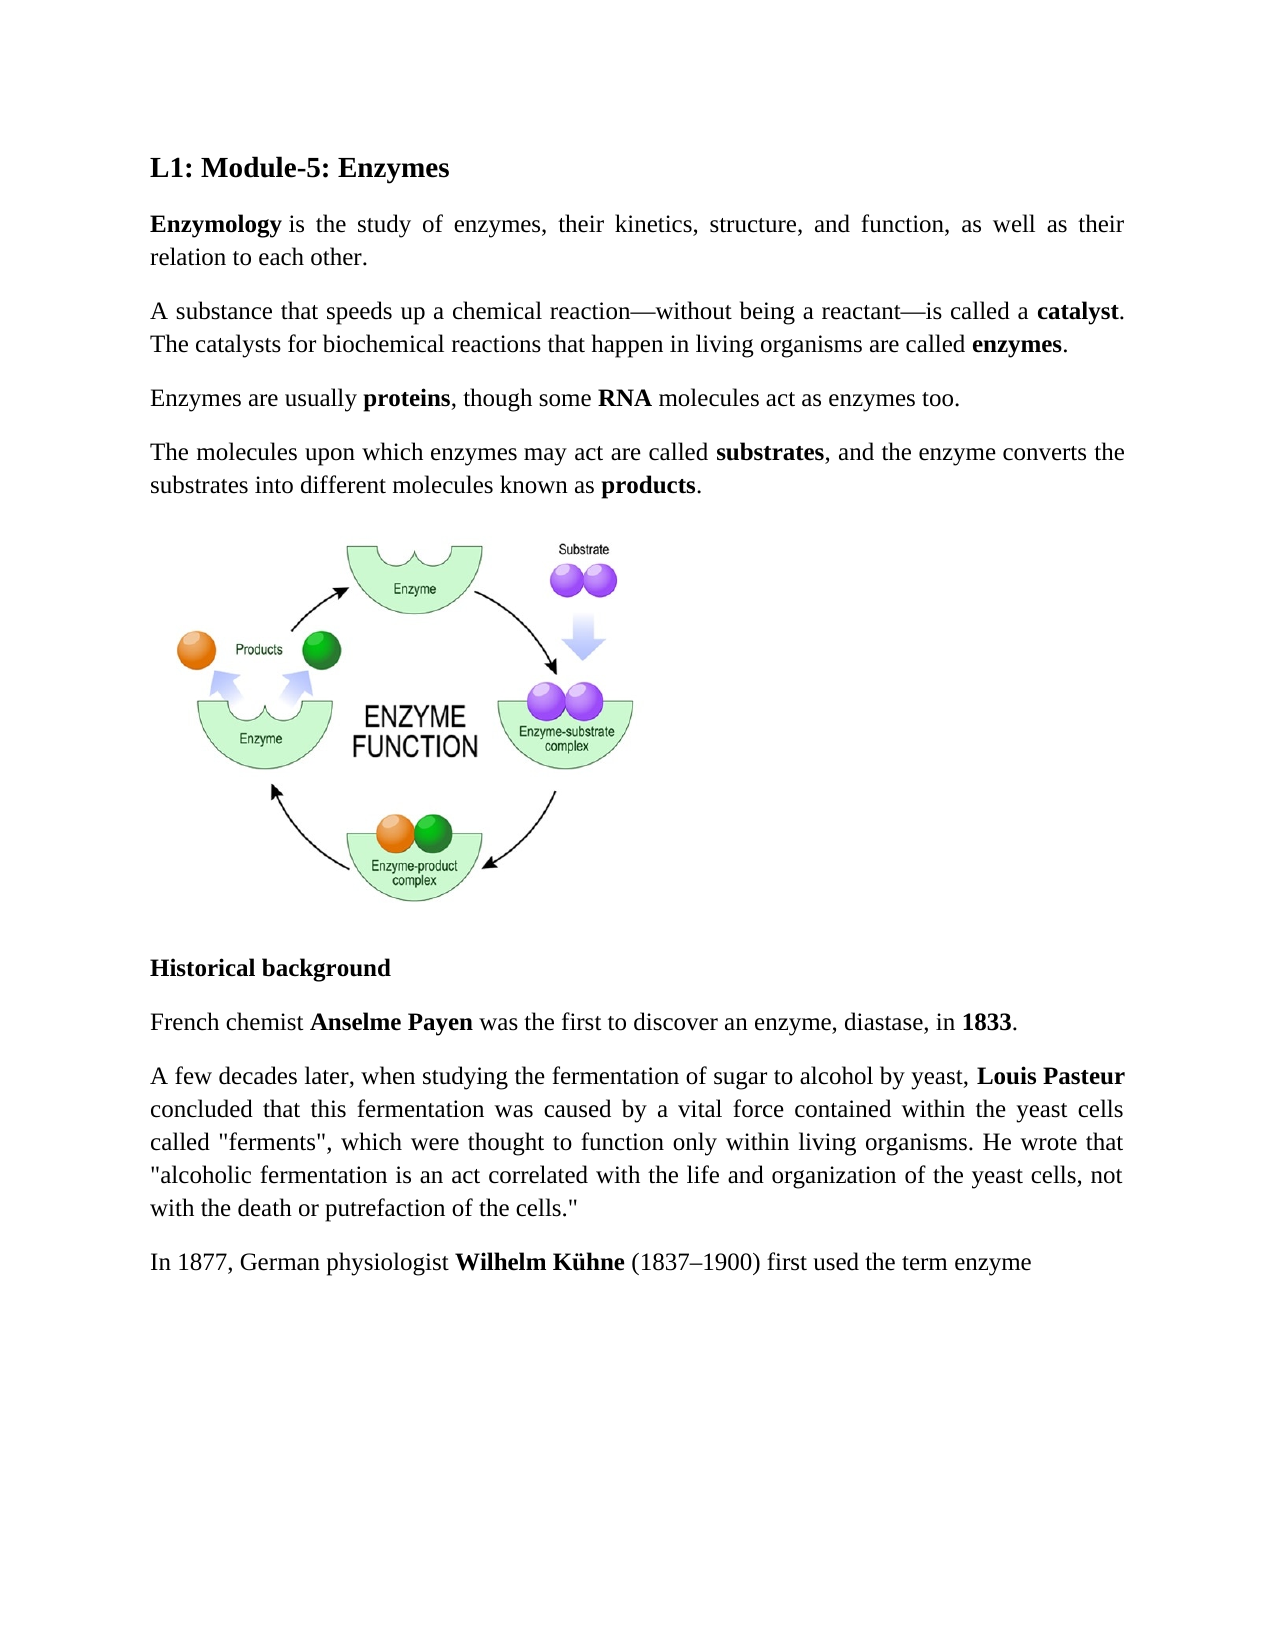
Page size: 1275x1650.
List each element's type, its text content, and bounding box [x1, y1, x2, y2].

text Historical background [150, 953, 1125, 982]
picture [150, 523, 682, 928]
text In 1877, German physiologist Wilhelm Kühne (1837–1900) first used the term enzyme [150, 1247, 1125, 1275]
text Enzymes are usually proteins, though some RNA molecules act as enzymes too. [150, 383, 1125, 412]
text L1: Module-5: Enzymes [150, 150, 1125, 183]
text Enzymology is the study of enzymes, their kinetics, structure, and function, as well as their relation to each other. [150, 209, 1125, 271]
text The molecules upon which enzymes may act are called substrates, and the enzyme converts the substrates into different molecules known as products. [150, 437, 1125, 499]
text A substance that speeds up a chemical reaction—without being a reactant—is called a catalyst. The catalysts for biochemical reactions that happen in living organisms are called enzymes. [150, 296, 1125, 358]
text French chemist Anselme Payen was the first to discover an enzyme, diastase, in 1833. [150, 1007, 1125, 1036]
text A few decades later, when studying the fermentation of sugar to alcohol by yeast, Louis Pasteur concluded that this fermentation was caused by a vital force contained within the yeast cells called "ferments", which were thought to function only within living organisms. He wrote that "alcoholic fermentation is an act correlated with the life and organization of the yeast cells, not with the death or putrefaction of the cells." [150, 1061, 1125, 1222]
